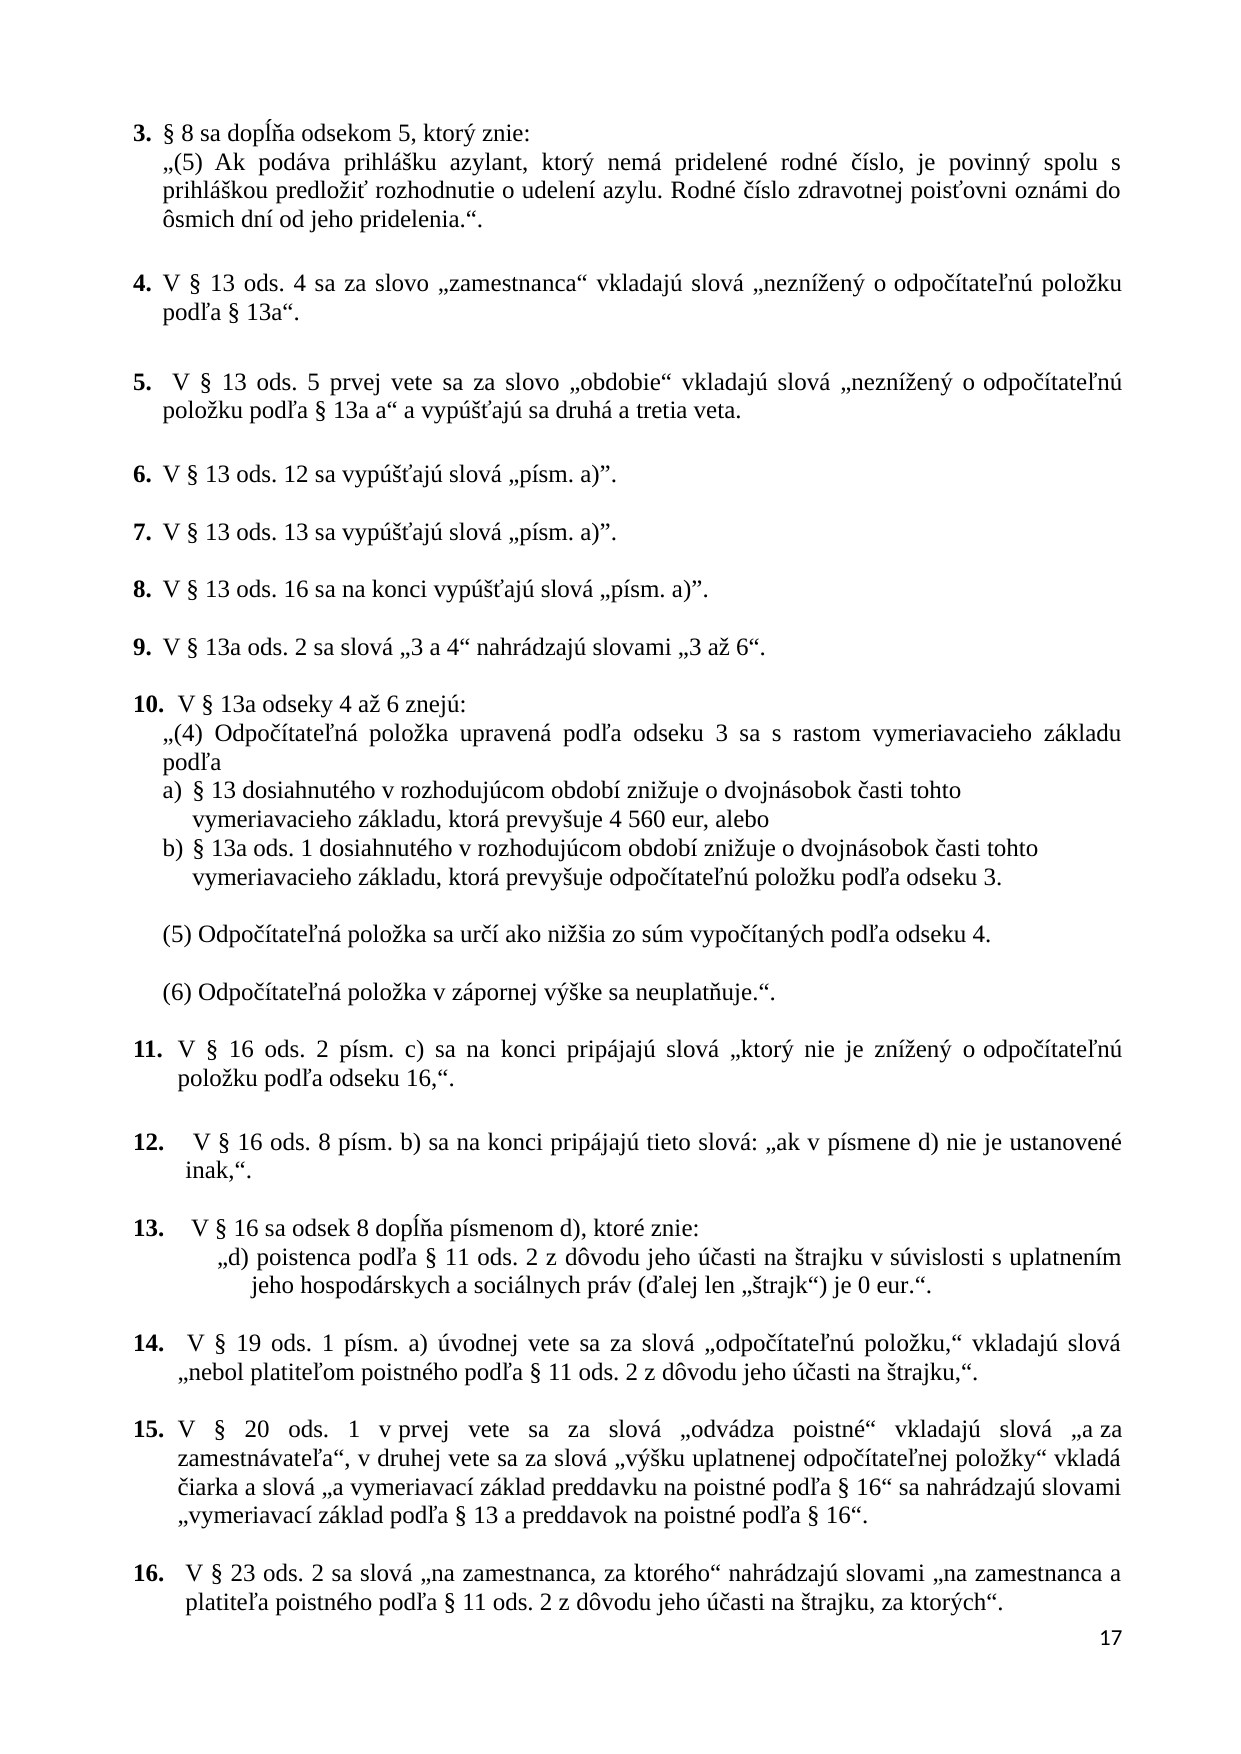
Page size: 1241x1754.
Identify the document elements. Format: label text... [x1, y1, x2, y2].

text „d) poistenca podľa § 11 ods. 2 z dôvodu jeho účasti na štrajku v súvislosti s uplatnením jeho hospodárskych a sociálnych práv (ďalej len „štrajk“) je 0 eur.“. [133, 1242, 1122, 1299]
list V § 13 ods. 4 sa za slovo „zamestnanca“ vkladajú slová „neznížený o odpočítateľnú položku podľa § 13a“. [133, 268, 1122, 326]
list (5) Odpočítateľná položka sa určí ako nižšia zo súm vypočítaných podľa odseku 4. [162, 919, 1122, 948]
list V § 13 ods. 13 sa vypúšťajú slová „písm. a)”. [133, 517, 1122, 545]
list § 8 sa dopĺňa odsekom 5, ktorý znie: [133, 118, 1122, 147]
list V § 13a ods. 2 sa slová „3 a 4“ nahrádzajú slovami „3 až 6“. [133, 632, 1122, 660]
list a) § 13 dosiahnutého v rozhodujúcom období znižuje o dvojnásobok časti tohto vymeriavacieho základu, ktorá prevyšuje 4 560 eur, alebo [162, 775, 1122, 833]
list V § 16 sa odsek 8 dopĺňa písmenom d), ktoré znie: [133, 1213, 1122, 1242]
list V § 16 ods. 2 písm. c) sa na konci pripájajú slová „ktorý nie je znížený o odpočítateľnú položku podľa odseku 16,“. [133, 1034, 1122, 1092]
list V § 19 ods. 1 písm. a) úvodnej vete sa za slová „odpočítateľnú položku,“ vkladajú slová „nebol platiteľom poistného podľa § 11 ods. 2 z dôvodu jeho účasti na štrajku,“. [133, 1328, 1122, 1385]
list „(4) Odpočítateľná položka upravená podľa odseku 3 sa s rastom vymeriavacieho základu podľa [162, 718, 1122, 775]
list V § 16 ods. 8 písm. b) sa na konci pripájajú tieto slová: „ak v písmene d) nie je ustanovené inak,“. [133, 1127, 1122, 1184]
list V § 13a odseky 4 až 6 znejú: [133, 689, 1122, 718]
list V § 23 ods. 2 sa slová „na zamestnanca, za ktorého“ nahrádzajú slovami „na zamestnanca a platiteľa poistného podľa § 11 ods. 2 z dôvodu jeho účasti na štrajku, za ktorých“. [133, 1558, 1122, 1615]
list V § 13 ods. 16 sa na konci vypúšťajú slová „písm. a)”. [133, 574, 1122, 603]
list V § 20 ods. 1 v prvej vete sa za slová „odvádza poistné“ vkladajú slová „a za zamestnávateľa“, v druhej vete sa za slová „výšku uplatnenej odpočítateľnej položky“ vkladá čiarka a slová „a vymeriavací základ preddavku na poistné podľa § 16“ sa nahrádzajú slovami „vymeriavací základ podľa § 13 a preddavok na poistné podľa § 16“. [133, 1414, 1122, 1529]
text (6) Odpočítateľná položka v zápornej výške sa neuplatňuje.“. [162, 977, 1122, 1005]
list b) § 13a ods. 1 dosiahnutého v rozhodujúcom období znižuje o dvojnásobok časti tohto vymeriavacieho základu, ktorá prevyšuje odpočítateľnú položku podľa odseku 3. [162, 833, 1122, 890]
list V § 13 ods. 12 sa vypúšťajú slová „písm. a)”. [133, 459, 1122, 488]
list V § 13 ods. 5 prvej vete sa za slovo „obdobie“ vkladajú slová „neznížený o odpočítateľnú položku podľa § 13a a“ a vypúšťajú sa druhá a tretia veta. [133, 367, 1122, 424]
list „(5) Ak podáva prihlášku azylant, ktorý nemá pridelené rodné číslo, je povinný spolu s prihláškou predložiť rozhodnutie o udelení azylu. Rodné číslo zdravotnej poisťovni oznámi do ôsmich dní od jeho pridelenia.“. [162, 147, 1122, 233]
